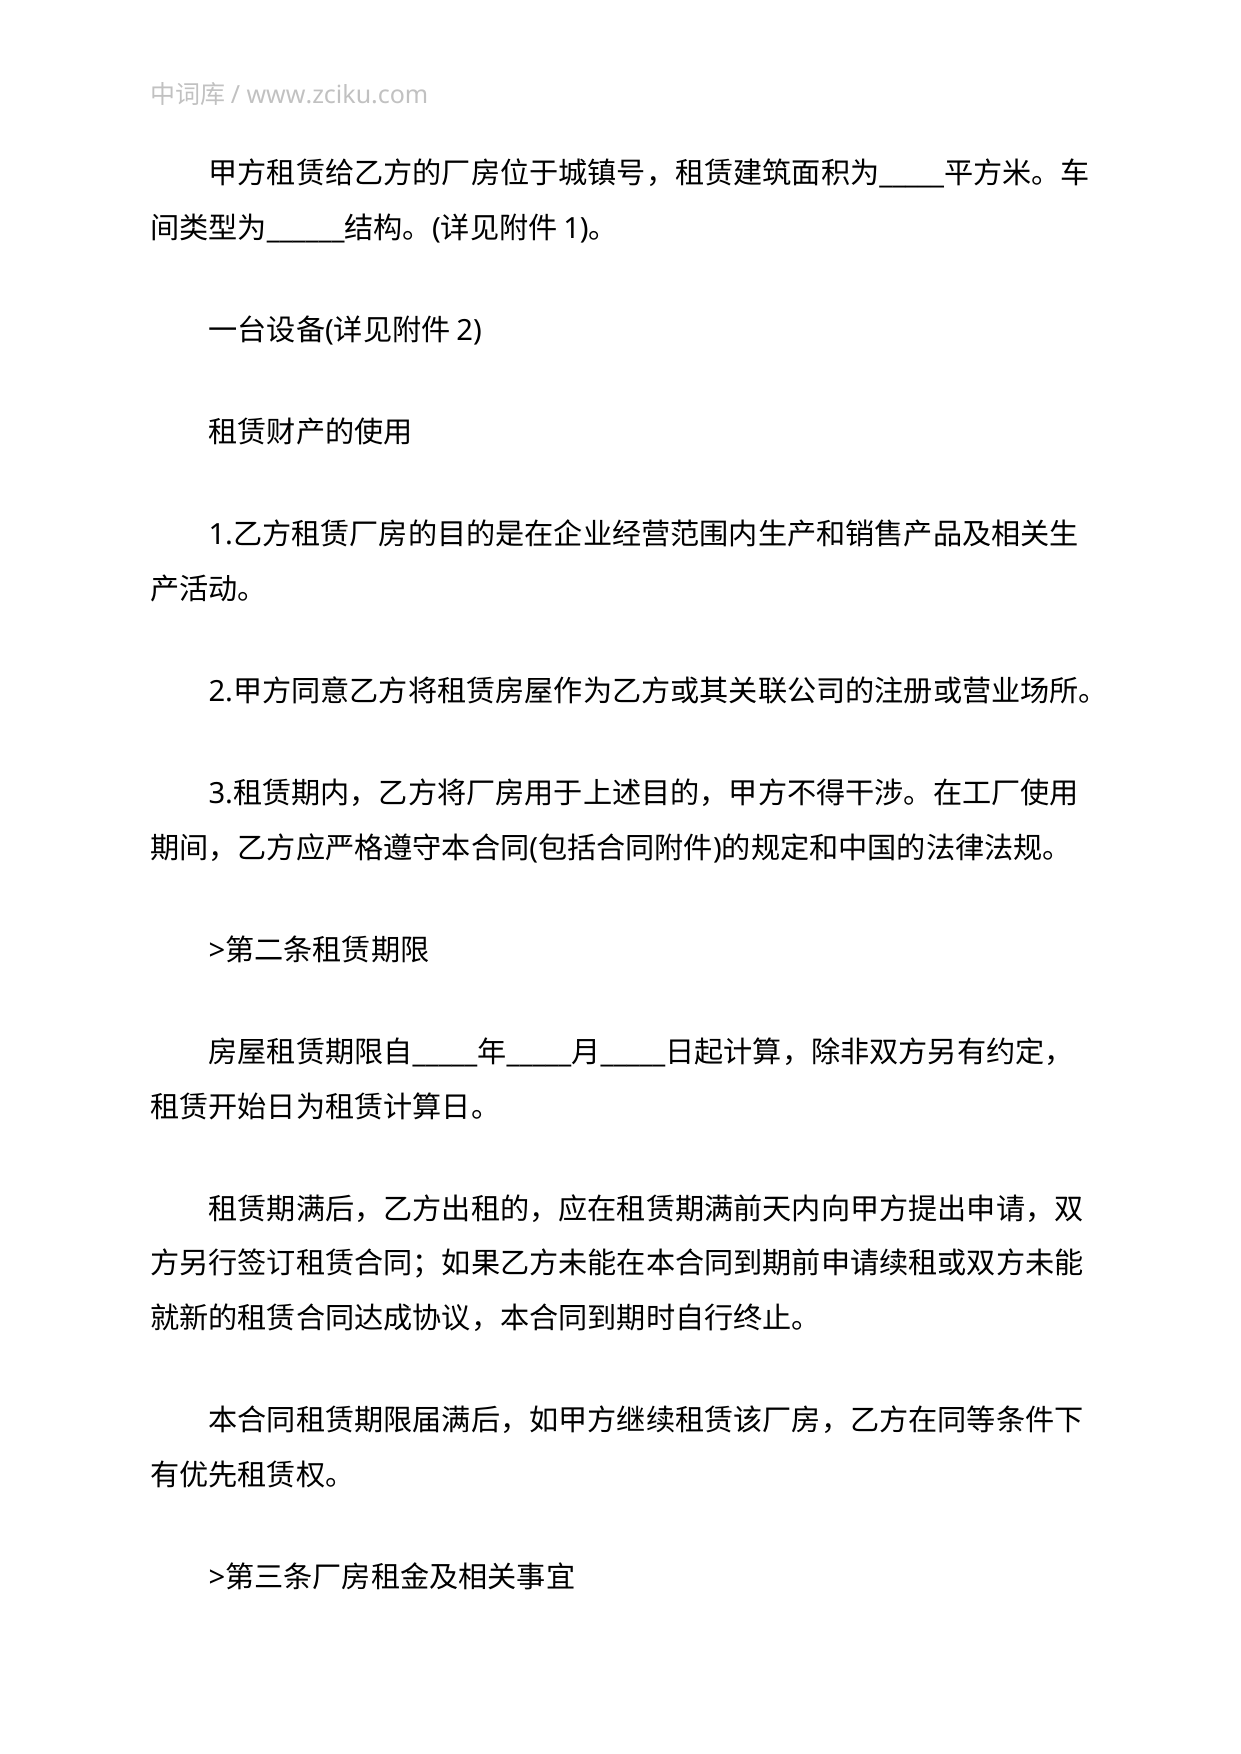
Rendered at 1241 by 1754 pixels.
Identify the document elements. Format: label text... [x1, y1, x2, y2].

text >第三条厂房租金及相关事宜 [150, 1553, 1090, 1596]
text 租赁财产的使用 [150, 409, 1090, 451]
text 一台设备(详见附件2) [150, 307, 1090, 349]
text >第二条租赁期限 [150, 926, 1090, 969]
text 本合同租赁期限届满后，如甲方继续租赁该厂房，乙方在同等条件下有优先租赁权。 [150, 1397, 1090, 1494]
text 甲方租赁给乙方的厂房位于城镇号，租赁建筑面积为_____平方米。车间类型为______结构。(详见附件1)。 [150, 150, 1090, 247]
text 1.乙方租赁厂房的目的是在企业经营范围内生产和销售产品及相关生产活动。 [150, 511, 1090, 608]
text 房屋租赁期限自_____年_____月_____日起计算，除非双方另有约定，租赁开始日为租赁计算日。 [150, 1028, 1090, 1126]
text 3.租赁期内，乙方将厂房用于上述目的，甲方不得干涉。在工厂使用期间，乙方应严格遵守本合同(包括合同附件)的规定和中国的法律法规。 [150, 769, 1090, 867]
text 2.甲方同意乙方将租赁房屋作为乙方或其关联公司的注册或营业场所。 [150, 667, 1090, 710]
text 租赁期满后，乙方出租的，应在租赁期满前天内向甲方提出申请，双方另行签订租赁合同；如果乙方未能在本合同到期前申请续租或双方未能就新的租赁合同达成协议，本合同到期时自行终止。 [150, 1185, 1090, 1337]
